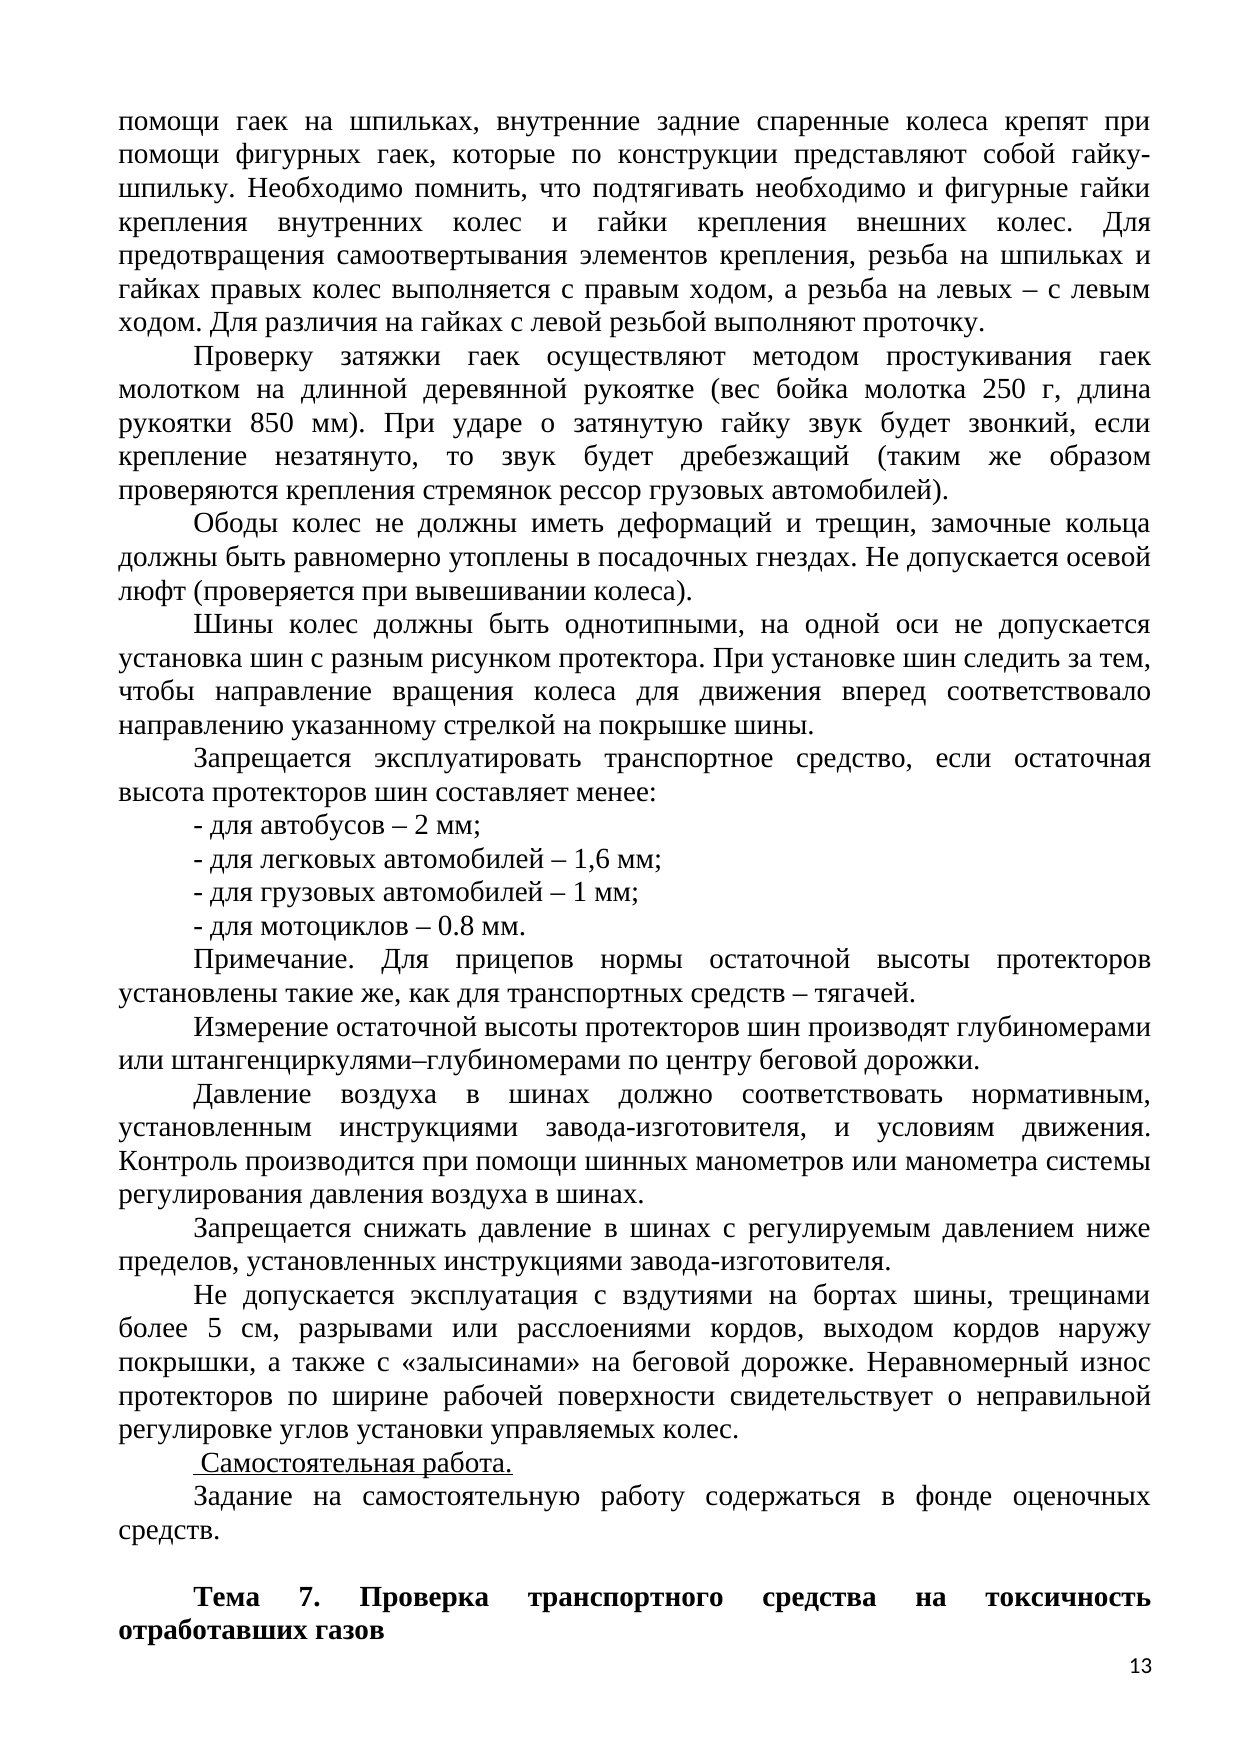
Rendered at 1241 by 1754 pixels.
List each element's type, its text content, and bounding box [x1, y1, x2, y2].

text - для грузовых автомобилей – 1 мм; [118, 874, 1152, 908]
text Тема 7. Проверка транспортного средства на токсичность отработавших газов [118, 1579, 1152, 1646]
text - для легковых автомобилей – 1,6 мм; [118, 841, 1152, 874]
text Проверку затяжки гаек осуществляют методом простукивания гаек молотком на длинной деревянной рукоятке (вес бойка молотка 250 г, длина рукоятки 850 мм). При ударе о затянутую гайку звук будет звонкий, если крепление незатянуто, то звук будет дребезжащий (таким же образом проверяются крепления стремянок рессор грузовых автомобилей). [118, 338, 1152, 506]
text - для мотоциклов – 0.8 мм. [118, 908, 1152, 942]
text Не допускается эксплуатация с вздутиями на бортах шины, трещинами более 5 см, разрывами или расслоениями кордов, выходом кордов наружу покрышки, а также с «залысинами» на беговой дорожке. Неравномерный износ протекторов по ширине рабочей поверхности свидетельствует о неправильной регулировке углов установки управляемых колес. [118, 1277, 1152, 1445]
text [118, 103, 1152, 338]
text Задание на самостоятельную работу содержаться в фонде оценочных средств. [118, 1478, 1152, 1545]
text Ободы колес не должны иметь деформаций и трещин, замочные кольца должны быть равномерно утоплены в посадочных гнездах. Не допускается осевой люфт (проверяется при вывешивании колеса). [118, 506, 1152, 606]
text Измерение остаточной высоты протекторов шин производят глубиномерами или штангенциркулями–глубиномерами по центру беговой дорожки. [118, 1009, 1152, 1076]
text - для автобусов – 2 мм; [118, 807, 1152, 841]
text Давление воздуха в шинах должно соответствовать нормативным, установленным инструкциями завода-изготовителя, и условиям движения. Контроль производится при помощи шинных манометров или манометра системы регулирования давления воздуха в шинах. [118, 1076, 1152, 1210]
text Запрещается эксплуатировать транспортное средство, если остаточная высота протекторов шин составляет менее: [118, 740, 1152, 807]
text Запрещается снижать давление в шинах с регулируемым давлением ниже пределов, установленных инструкциями завода-изготовителя. [118, 1210, 1152, 1277]
text Шины колес должны быть однотипными, на одной оси не допускается установка шин с разным рисунком протектора. При установке шин следить за тем, чтобы направление вращения колеса для движения вперед соответствовало направлению указанному стрелкой на покрышке шины. [118, 606, 1152, 740]
text Примечание. Для прицепов нормы остаточной высоты протекторов установлены такие же, как для транспортных средств – тягачей. [118, 942, 1152, 1009]
text Самостоятельная работа. [118, 1445, 1152, 1478]
